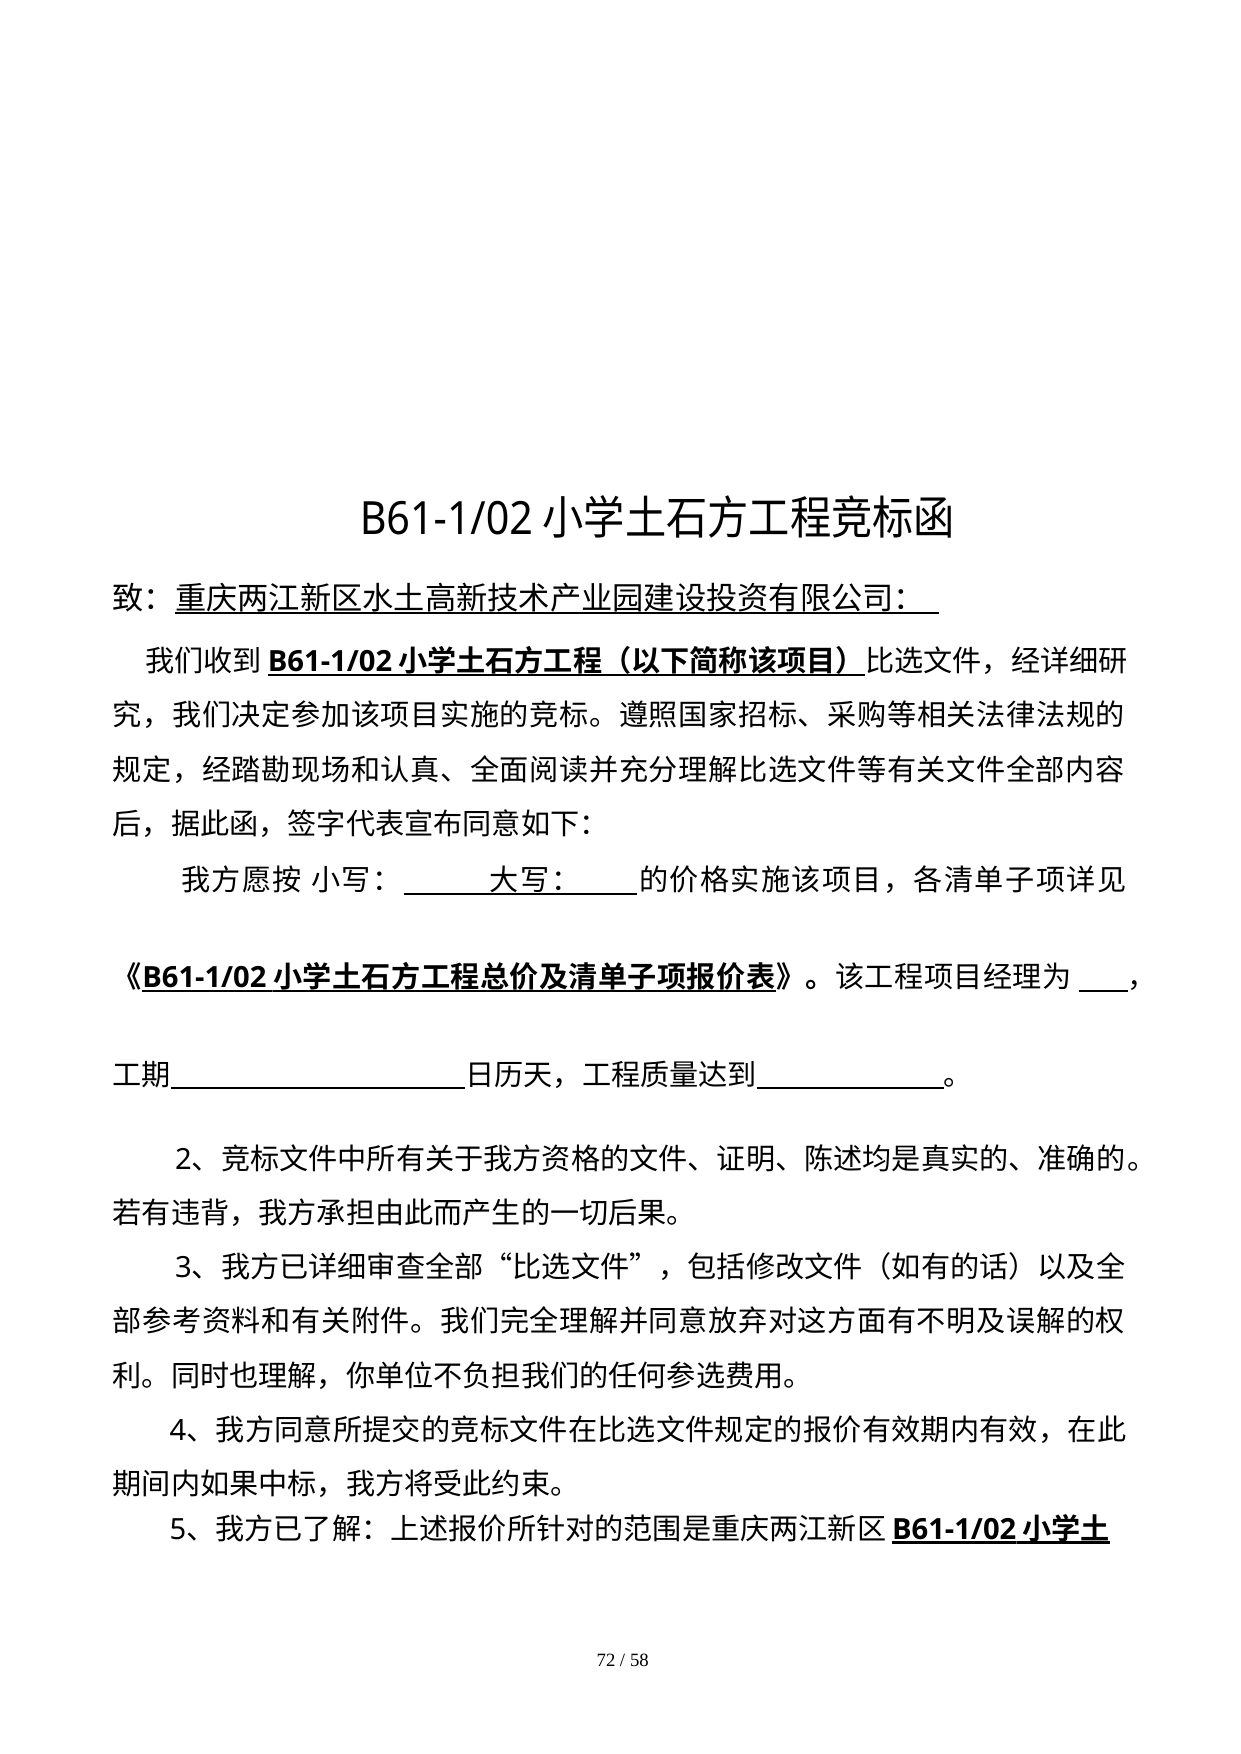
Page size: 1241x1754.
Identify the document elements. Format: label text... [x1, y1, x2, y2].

text 3、我方已详细审查全部“比选文件”，包括修改文件（如有的话）以及全部参考资料和有关附件。我们完全理解并同意放弃对这方面有不明及误解的权利。同时也理解，你单位不负担我们的任何参选费用。 [112, 1234, 1128, 1397]
text B61-1/02小学土石方工程竞标函 [112, 466, 1128, 563]
text 我们收到B61-1/02小学土石方工程（以下简称该项目）比选文件，经详细研究，我们决定参加该项目实施的竞标。遵照国家招标、采购等相关法律法规的规定，经踏勘现场和认真、全面阅读并充分理解比选文件等有关文件全部内容后，据此函，签字代表宣布同意如下： [112, 628, 1128, 845]
text 我方愿按 小写： 大写： 的价格实施该项目，各清单子项详见《B61-1/02小学土石方工程总价及清单子项报价表》。该工程项目经理为 ，工期 日历天，工程质量达到 。 [112, 845, 1128, 1105]
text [112, 1505, 1128, 1548]
text 4、我方同意所提交的竞标文件在比选文件规定的报价有效期内有效，在此期间内如果中标，我方将受此约束。 [112, 1397, 1128, 1505]
text 致：重庆两江新区水土高新技术产业园建设投资有限公司： [112, 563, 1128, 628]
text 2、竞标文件中所有关于我方资格的文件、证明、陈述均是真实的、准确的。若有违背，我方承担由此而产生的一切后果。 [112, 1126, 1128, 1234]
